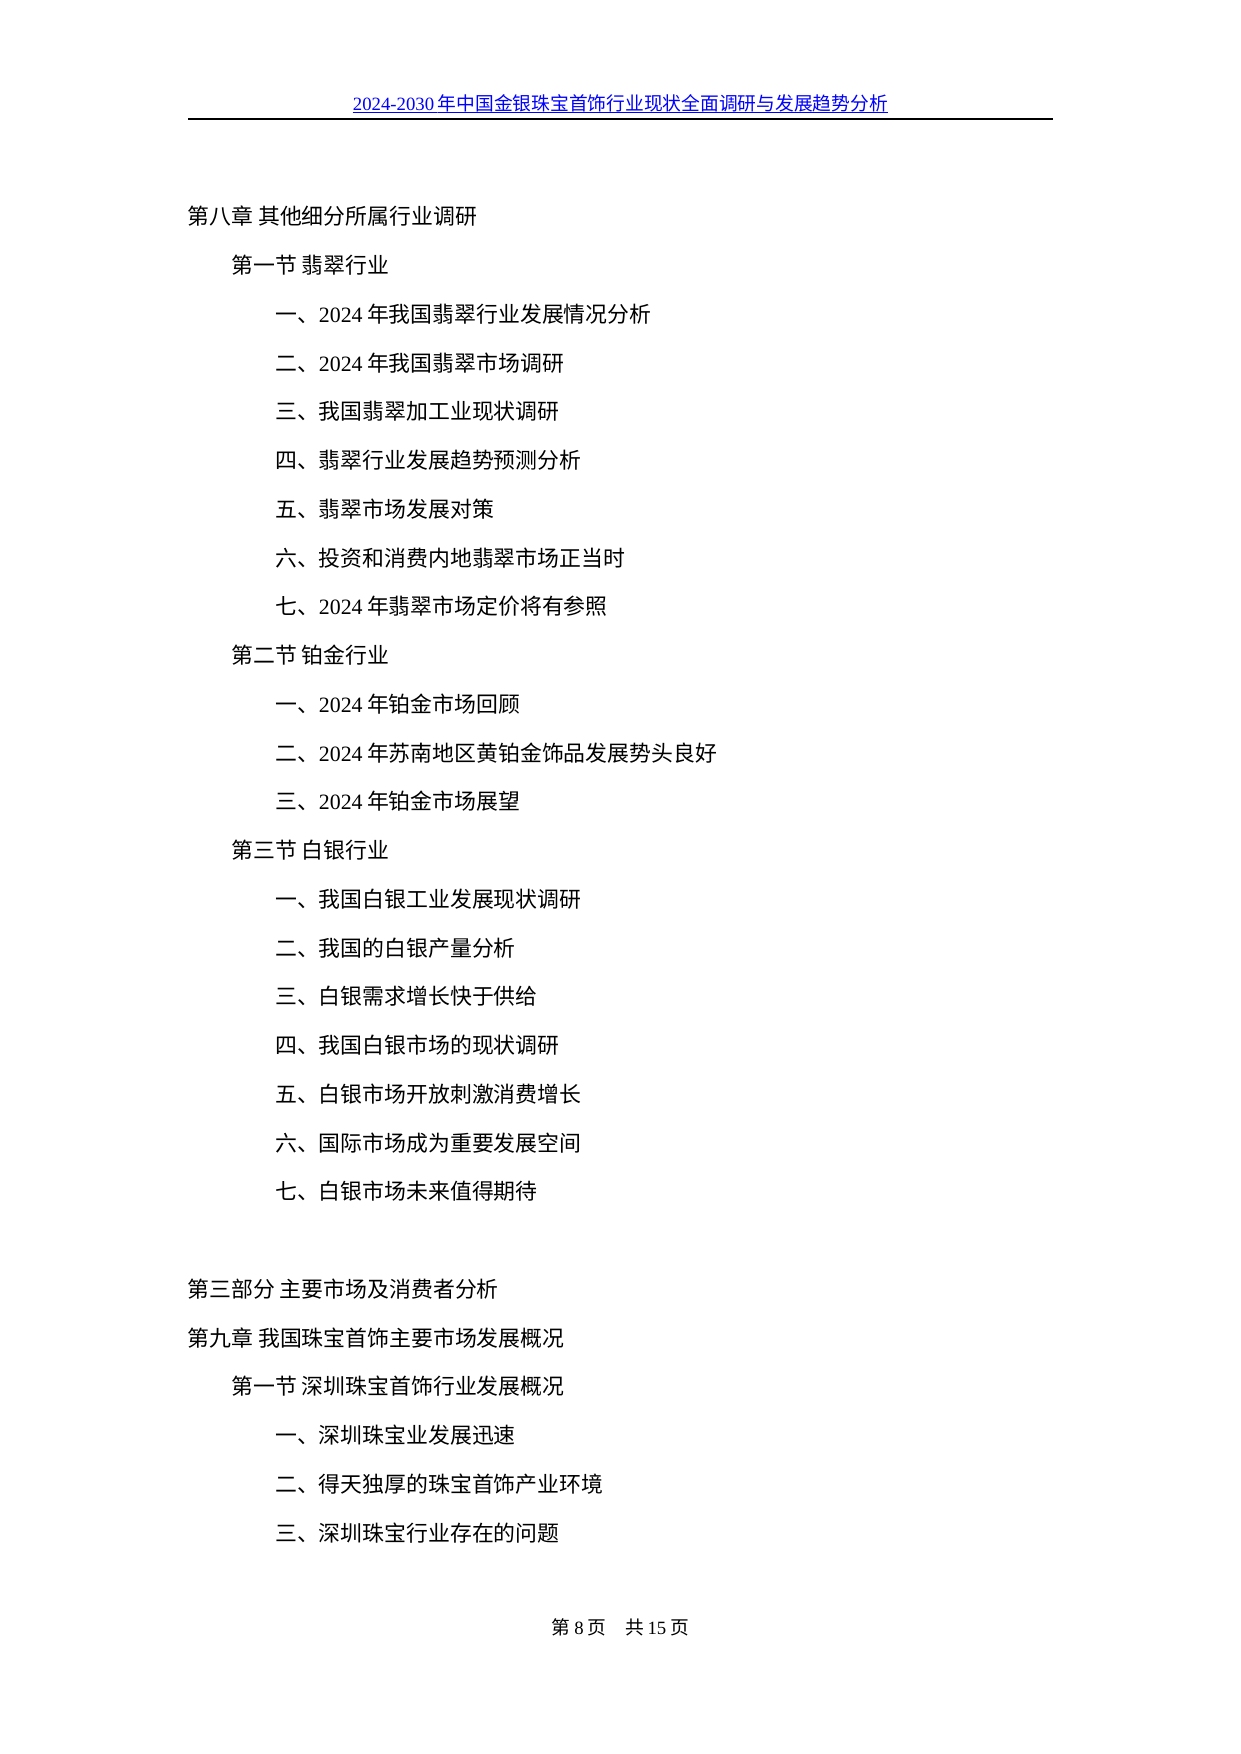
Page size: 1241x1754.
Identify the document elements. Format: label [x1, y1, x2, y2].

text [187, 150, 1053, 1548]
